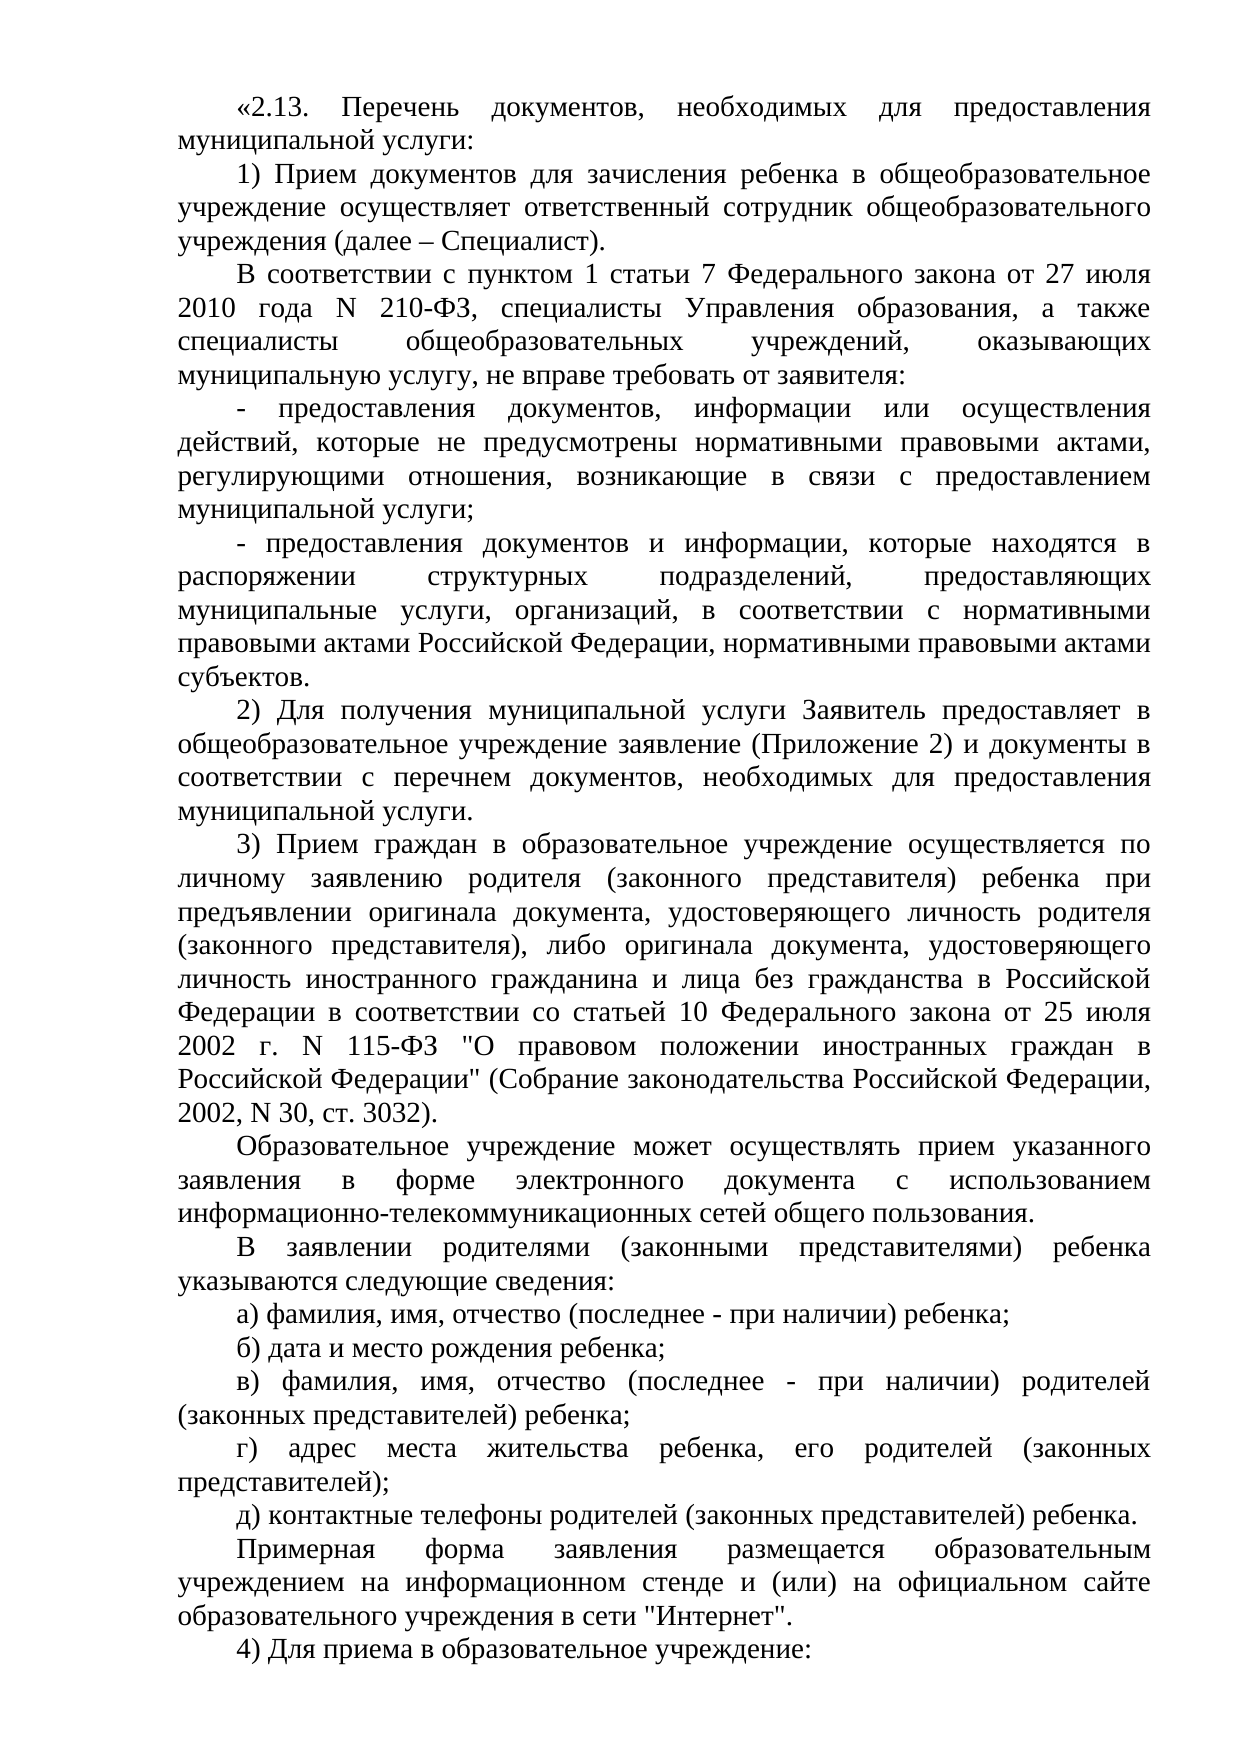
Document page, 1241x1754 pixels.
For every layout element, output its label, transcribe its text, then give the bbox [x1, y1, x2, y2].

text 4) Для приема в образовательное учреждение: [177, 1632, 1152, 1665]
text «2.13. Перечень документов, необходимых для предоставления муниципальной услуги: [177, 89, 1152, 156]
text в) фамилия, имя, отчество (последнее - при наличии) родителей (законных представителей) ребенка; [177, 1363, 1152, 1430]
text д) контактные телефоны родителей (законных представителей) ребенка. [177, 1497, 1152, 1531]
text а) фамилия, имя, отчество (последнее - при наличии) ребенка; [177, 1296, 1152, 1330]
text 3) Прием граждан в образовательное учреждение осуществляется по личному заявлению родителя (законного представителя) ребенка при предъявлении оригинала документа, удостоверяющего личность родителя (законного представителя), либо оригинала документа, удостоверяющего личность иностранного гражданина и лица без гражданства в Российской Федерации в соответствии со статьей 10 Федерального закона от 25 июля 2002 г. N 115-ФЗ "О правовом положении иностранных граждан в Российской Федерации" (Собрание законодательства Российской Федерации, 2002, N 30, ст. 3032). [177, 827, 1152, 1128]
text - предоставления документов, информации или осуществления действий, которые не предусмотрены нормативными правовыми актами, регулирующими отношения, возникающие в связи с предоставлением муниципальной услуги; [177, 391, 1152, 525]
text б) дата и место рождения ребенка; [177, 1330, 1152, 1363]
text 2) Для получения муниципальной услуги Заявитель предоставляет в общеобразовательное учреждение заявление (Приложение 2) и документы в соответствии с перечнем документов, необходимых для предоставления муниципальной услуги. [177, 692, 1152, 827]
text Примерная форма заявления размещается образовательным учреждением на информационном стенде и (или) на официальном сайте образовательного учреждения в сети "Интернет". [177, 1531, 1152, 1632]
text г) адрес места жительства ребенка, его родителей (законных представителей); [177, 1430, 1152, 1497]
text 1) Прием документов для зачисления ребенка в общеобразовательное учреждение осуществляет ответственный сотрудник общеобразовательного учреждения (далее – Специалист). [177, 156, 1152, 256]
text Образовательное учреждение может осуществлять прием указанного заявления в форме электронного документа с использованием информационно-телекоммуникационных сетей общего пользования. [177, 1128, 1152, 1229]
text В заявлении родителями (законными представителями) ребенка указываются следующие сведения: [177, 1229, 1152, 1296]
text - предоставления документов и информации, которые находятся в распоряжении структурных подразделений, предоставляющих муниципальные услуги, организаций, в соответствии с нормативными правовыми актами Российской Федерации, нормативными правовыми актами субъектов. [177, 525, 1152, 692]
text В соответствии с пунктом 1 статьи 7 Федерального закона от 27 июля 2010 года N 210-ФЗ, специалисты Управления образования, а также специалисты общеобразовательных учреждений, оказывающих муниципальную услугу, не вправе требовать от заявителя: [177, 256, 1152, 391]
